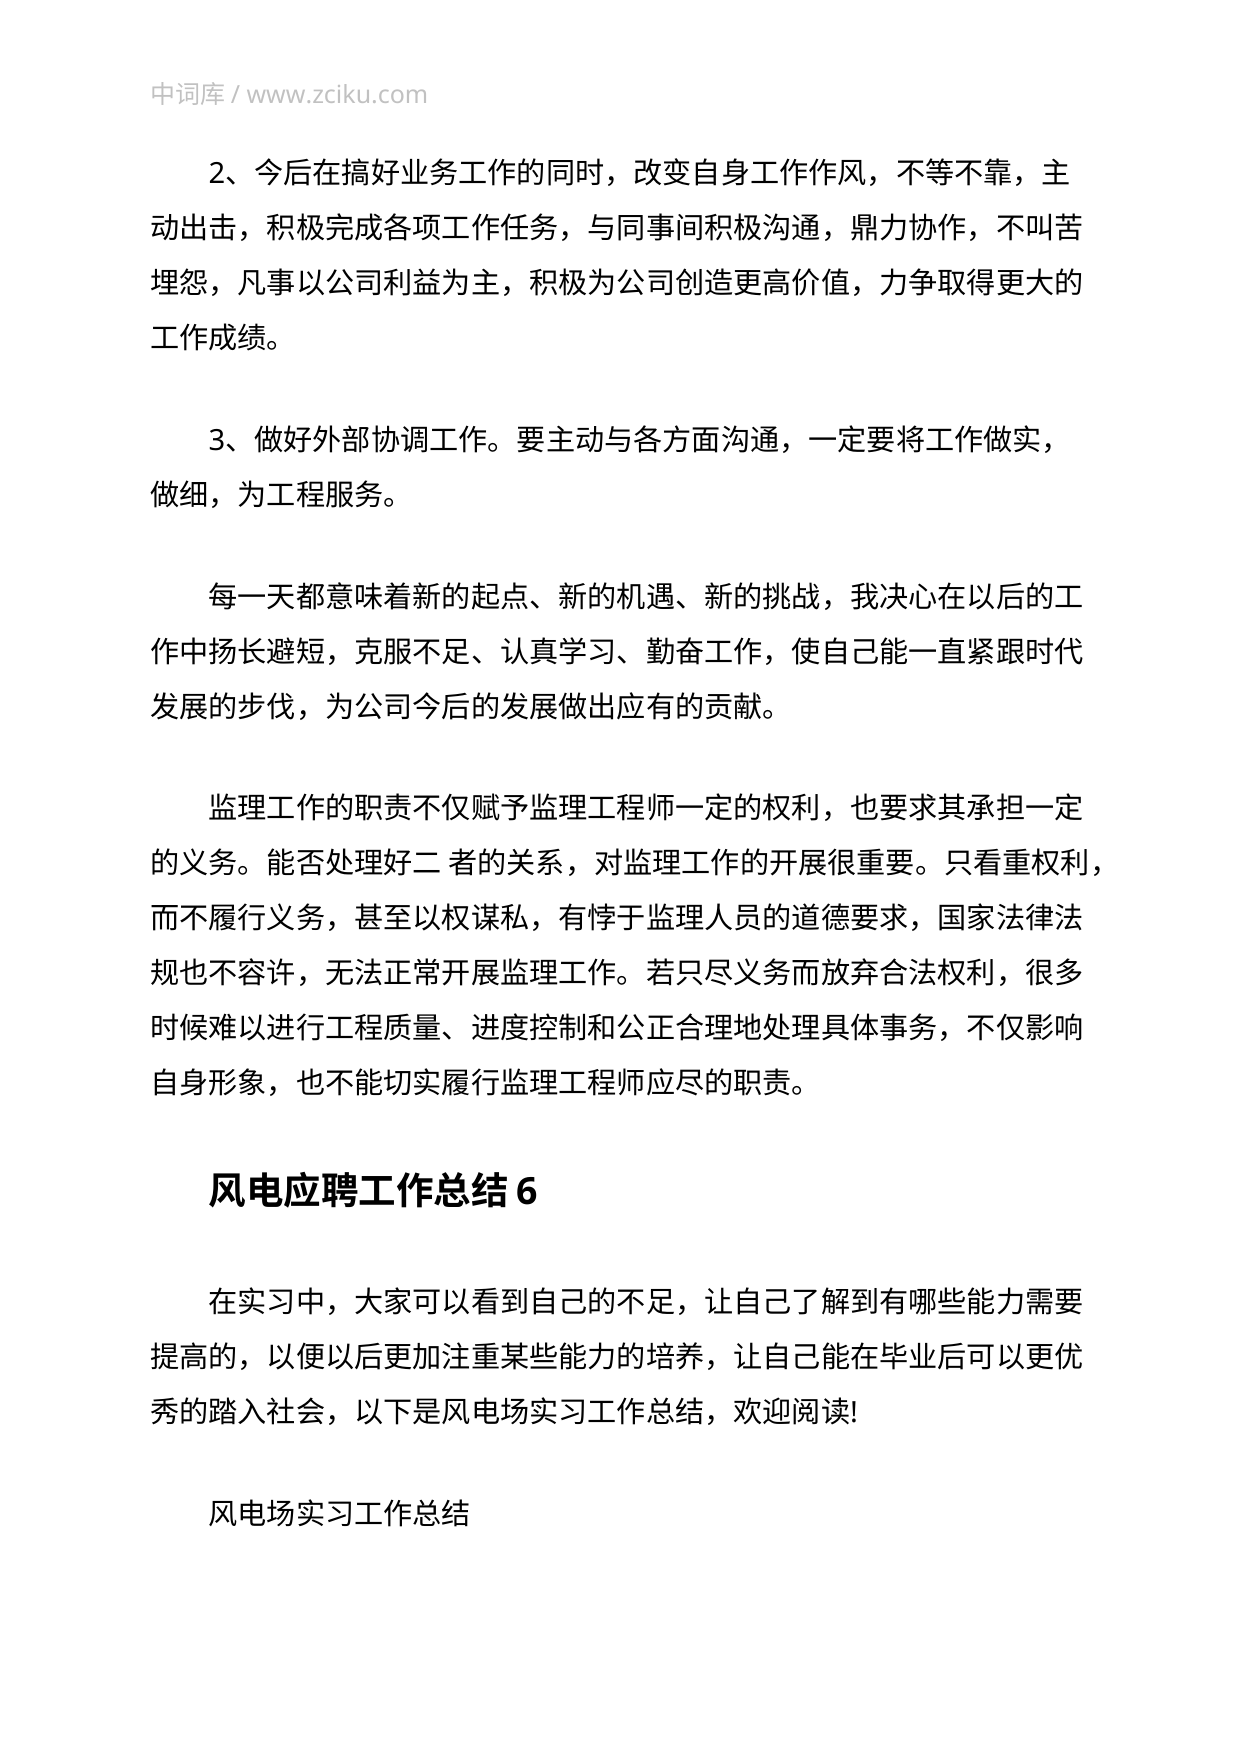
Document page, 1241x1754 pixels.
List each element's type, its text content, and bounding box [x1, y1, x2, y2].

text 2、今后在搞好业务工作的同时，改变自身工作作风，不等不靠，主动出击，积极完成各项工作任务，与同事间积极沟通，鼎力协作，不叫苦埋怨，凡事以公司利益为主，积极为公司创造更高价值，力争取得更大的工作成绩。 [150, 150, 1090, 357]
text 每一天都意味着新的起点、新的机遇、新的挑战，我决心在以后的工作中扬长避短，克服不足、认真学习、勤奋工作，使自己能一直紧跟时代发展的步伐，为公司今后的发展做出应有的贡献。 [150, 573, 1090, 725]
text 3、做好外部协调工作。要主动与各方面沟通，一定要将工作做实，做细，为工程服务。 [150, 417, 1090, 514]
text 在实习中，大家可以看到自己的不足，让自己了解到有哪些能力需要提高的，以便以后更加注重某些能力的培养，让自己能在毕业后可以更优秀的踏入社会，以下是风电场实习工作总结，欢迎阅读! [150, 1279, 1090, 1431]
text 监理工作的职责不仅赋予监理工程师一定的权利，也要求其承担一定的义务。能否处理好二 者的关系，对监理工作的开展很重要。只看重权利，而不履行义务，甚至以权谋私，有悖于监理人员的道德要求，国家法律法规也不容许，无法正常开展监理工作。若只尽义务而放弃合法权利，很多时候难以进行工程质量、进度控制和公正合理地处理具体事务，不仅影响自身形象，也不能切实履行监理工程师应尽的职责。 [150, 785, 1090, 1102]
text 风电应聘工作总结6 [150, 1161, 1090, 1216]
text 风电场实习工作总结 [150, 1491, 1090, 1533]
